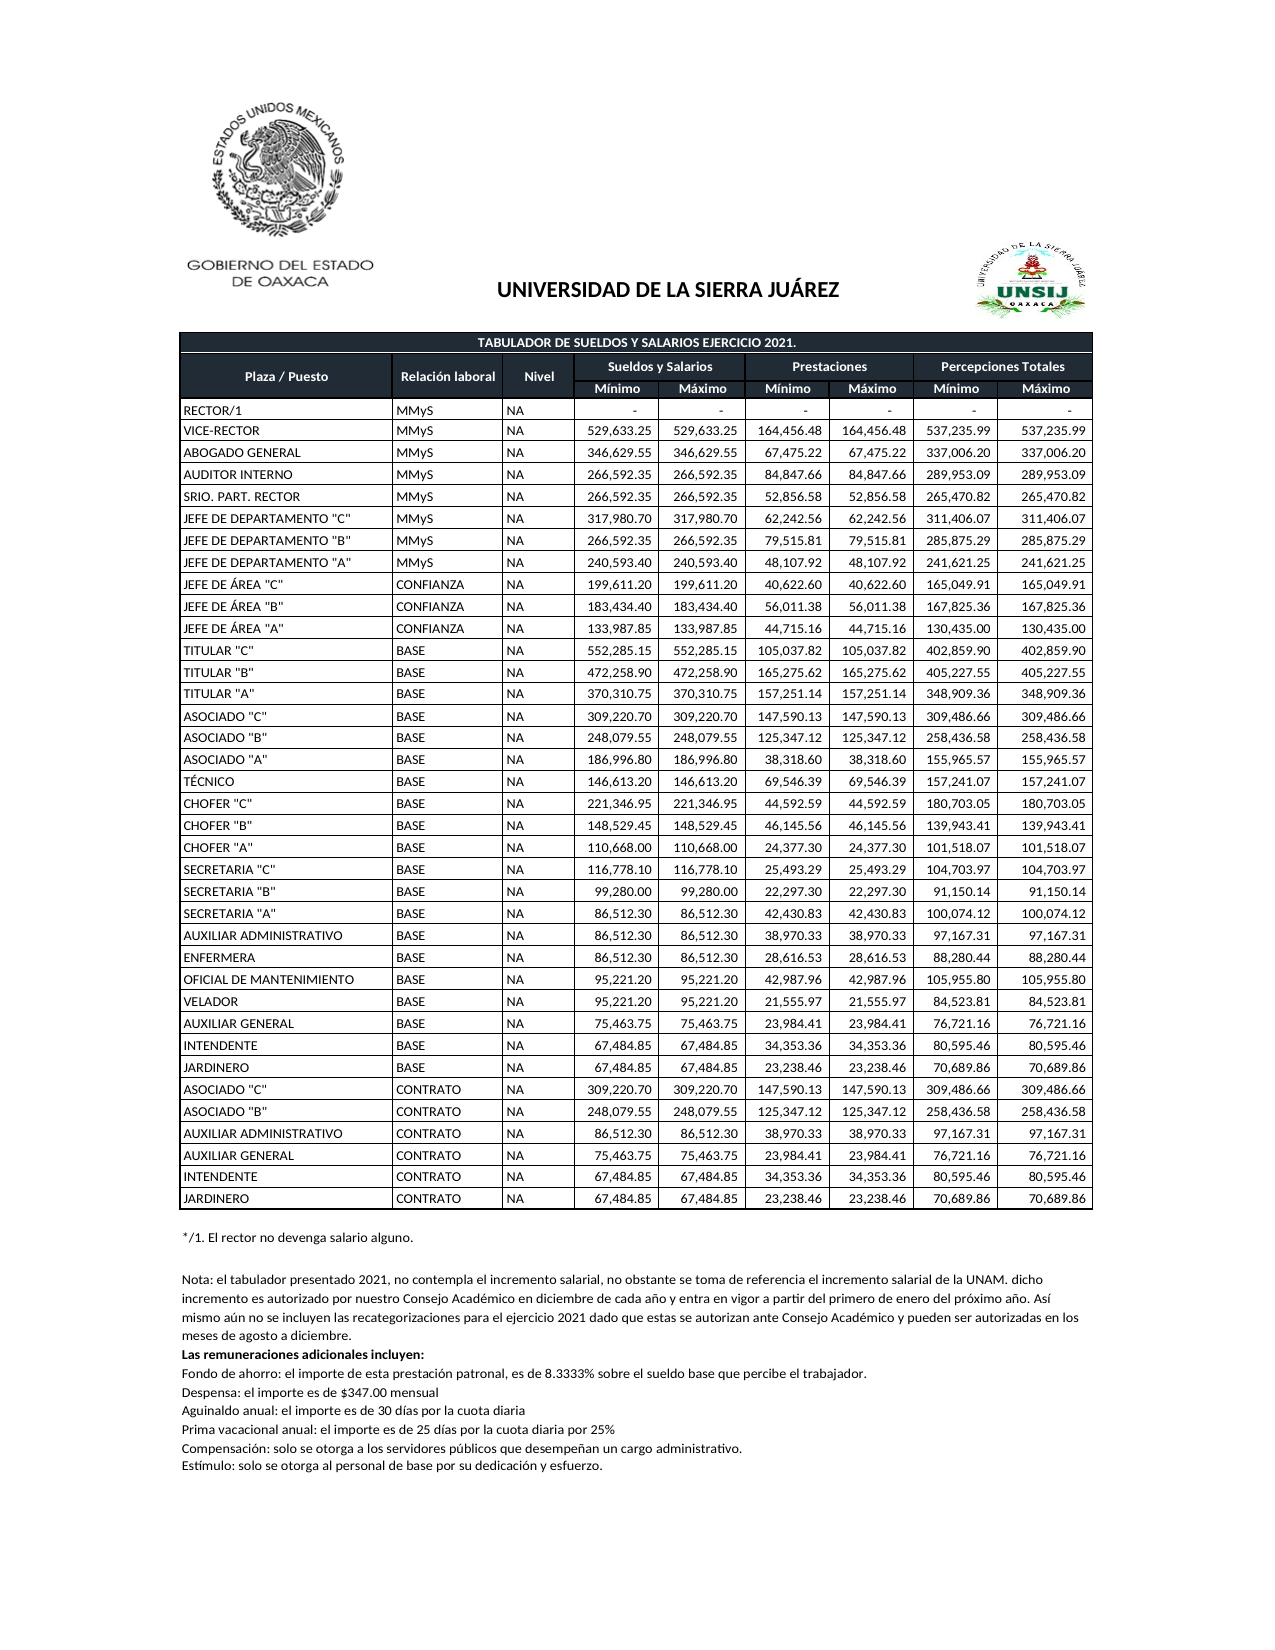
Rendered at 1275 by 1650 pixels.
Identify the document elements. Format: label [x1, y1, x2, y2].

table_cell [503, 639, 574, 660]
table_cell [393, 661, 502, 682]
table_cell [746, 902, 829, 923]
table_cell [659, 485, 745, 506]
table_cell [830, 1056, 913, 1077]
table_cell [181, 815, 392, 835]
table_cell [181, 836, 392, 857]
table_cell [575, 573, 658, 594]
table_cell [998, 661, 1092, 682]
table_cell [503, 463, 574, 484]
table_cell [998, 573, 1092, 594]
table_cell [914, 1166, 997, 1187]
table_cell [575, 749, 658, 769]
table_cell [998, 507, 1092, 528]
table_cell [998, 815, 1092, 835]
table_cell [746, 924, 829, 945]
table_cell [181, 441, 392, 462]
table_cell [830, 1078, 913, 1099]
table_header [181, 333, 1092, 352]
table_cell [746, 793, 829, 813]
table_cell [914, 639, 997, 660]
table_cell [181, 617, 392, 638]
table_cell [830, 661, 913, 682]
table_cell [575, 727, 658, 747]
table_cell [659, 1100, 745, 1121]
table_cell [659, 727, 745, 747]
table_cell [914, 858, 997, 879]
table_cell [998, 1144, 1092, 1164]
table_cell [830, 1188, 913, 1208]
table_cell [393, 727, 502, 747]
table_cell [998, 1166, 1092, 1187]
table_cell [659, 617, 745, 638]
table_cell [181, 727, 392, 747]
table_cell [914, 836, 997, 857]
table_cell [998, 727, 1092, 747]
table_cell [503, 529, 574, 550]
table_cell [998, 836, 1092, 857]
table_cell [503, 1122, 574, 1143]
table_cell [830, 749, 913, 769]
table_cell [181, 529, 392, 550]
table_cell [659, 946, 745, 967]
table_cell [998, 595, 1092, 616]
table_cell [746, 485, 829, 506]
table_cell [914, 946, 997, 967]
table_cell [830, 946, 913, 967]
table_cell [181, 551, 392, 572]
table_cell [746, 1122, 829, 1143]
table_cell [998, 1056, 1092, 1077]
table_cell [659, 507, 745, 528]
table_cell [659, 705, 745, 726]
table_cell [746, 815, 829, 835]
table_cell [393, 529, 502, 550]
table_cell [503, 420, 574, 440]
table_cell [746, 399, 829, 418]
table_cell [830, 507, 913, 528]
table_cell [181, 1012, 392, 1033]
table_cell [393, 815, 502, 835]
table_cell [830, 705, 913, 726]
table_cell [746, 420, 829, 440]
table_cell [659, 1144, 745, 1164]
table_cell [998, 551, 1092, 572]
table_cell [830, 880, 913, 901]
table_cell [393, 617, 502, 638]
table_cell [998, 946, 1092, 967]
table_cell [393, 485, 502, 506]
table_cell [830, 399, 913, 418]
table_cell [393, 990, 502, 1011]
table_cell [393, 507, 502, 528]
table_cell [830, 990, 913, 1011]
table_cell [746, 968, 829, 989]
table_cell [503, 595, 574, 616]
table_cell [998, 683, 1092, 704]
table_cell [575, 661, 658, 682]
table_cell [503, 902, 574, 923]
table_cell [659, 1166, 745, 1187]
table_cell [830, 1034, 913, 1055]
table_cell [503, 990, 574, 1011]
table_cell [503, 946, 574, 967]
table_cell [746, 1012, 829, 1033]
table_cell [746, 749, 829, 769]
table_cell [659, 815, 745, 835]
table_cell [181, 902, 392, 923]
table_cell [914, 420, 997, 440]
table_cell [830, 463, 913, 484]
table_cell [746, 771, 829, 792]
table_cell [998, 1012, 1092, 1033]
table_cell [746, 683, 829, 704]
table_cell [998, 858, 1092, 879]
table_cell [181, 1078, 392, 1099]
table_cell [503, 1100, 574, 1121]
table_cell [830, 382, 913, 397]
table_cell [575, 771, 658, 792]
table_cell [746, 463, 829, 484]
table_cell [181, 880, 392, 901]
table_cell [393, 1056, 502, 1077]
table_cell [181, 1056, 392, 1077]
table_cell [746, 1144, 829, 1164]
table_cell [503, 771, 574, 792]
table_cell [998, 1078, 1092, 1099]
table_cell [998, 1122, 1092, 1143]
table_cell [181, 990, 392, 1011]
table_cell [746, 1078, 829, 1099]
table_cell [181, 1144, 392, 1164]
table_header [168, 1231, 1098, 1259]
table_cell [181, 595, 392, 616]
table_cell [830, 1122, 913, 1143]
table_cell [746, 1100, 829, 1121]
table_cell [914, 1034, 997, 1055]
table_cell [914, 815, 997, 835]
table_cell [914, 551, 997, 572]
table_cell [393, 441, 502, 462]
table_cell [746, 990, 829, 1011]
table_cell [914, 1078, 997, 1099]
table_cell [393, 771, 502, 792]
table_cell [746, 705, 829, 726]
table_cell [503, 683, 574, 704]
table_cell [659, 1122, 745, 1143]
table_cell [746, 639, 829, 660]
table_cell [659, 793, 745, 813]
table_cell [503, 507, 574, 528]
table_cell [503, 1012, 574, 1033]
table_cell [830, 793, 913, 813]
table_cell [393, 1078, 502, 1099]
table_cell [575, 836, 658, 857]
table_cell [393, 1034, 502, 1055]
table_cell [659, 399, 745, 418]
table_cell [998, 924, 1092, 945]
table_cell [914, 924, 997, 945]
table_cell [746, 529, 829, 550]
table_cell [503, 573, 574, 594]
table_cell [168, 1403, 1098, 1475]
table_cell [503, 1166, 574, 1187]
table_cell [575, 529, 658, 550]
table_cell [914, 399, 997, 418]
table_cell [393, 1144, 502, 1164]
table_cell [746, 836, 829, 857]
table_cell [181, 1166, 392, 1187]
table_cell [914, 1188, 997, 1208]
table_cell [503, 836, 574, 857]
picture [975, 242, 1085, 319]
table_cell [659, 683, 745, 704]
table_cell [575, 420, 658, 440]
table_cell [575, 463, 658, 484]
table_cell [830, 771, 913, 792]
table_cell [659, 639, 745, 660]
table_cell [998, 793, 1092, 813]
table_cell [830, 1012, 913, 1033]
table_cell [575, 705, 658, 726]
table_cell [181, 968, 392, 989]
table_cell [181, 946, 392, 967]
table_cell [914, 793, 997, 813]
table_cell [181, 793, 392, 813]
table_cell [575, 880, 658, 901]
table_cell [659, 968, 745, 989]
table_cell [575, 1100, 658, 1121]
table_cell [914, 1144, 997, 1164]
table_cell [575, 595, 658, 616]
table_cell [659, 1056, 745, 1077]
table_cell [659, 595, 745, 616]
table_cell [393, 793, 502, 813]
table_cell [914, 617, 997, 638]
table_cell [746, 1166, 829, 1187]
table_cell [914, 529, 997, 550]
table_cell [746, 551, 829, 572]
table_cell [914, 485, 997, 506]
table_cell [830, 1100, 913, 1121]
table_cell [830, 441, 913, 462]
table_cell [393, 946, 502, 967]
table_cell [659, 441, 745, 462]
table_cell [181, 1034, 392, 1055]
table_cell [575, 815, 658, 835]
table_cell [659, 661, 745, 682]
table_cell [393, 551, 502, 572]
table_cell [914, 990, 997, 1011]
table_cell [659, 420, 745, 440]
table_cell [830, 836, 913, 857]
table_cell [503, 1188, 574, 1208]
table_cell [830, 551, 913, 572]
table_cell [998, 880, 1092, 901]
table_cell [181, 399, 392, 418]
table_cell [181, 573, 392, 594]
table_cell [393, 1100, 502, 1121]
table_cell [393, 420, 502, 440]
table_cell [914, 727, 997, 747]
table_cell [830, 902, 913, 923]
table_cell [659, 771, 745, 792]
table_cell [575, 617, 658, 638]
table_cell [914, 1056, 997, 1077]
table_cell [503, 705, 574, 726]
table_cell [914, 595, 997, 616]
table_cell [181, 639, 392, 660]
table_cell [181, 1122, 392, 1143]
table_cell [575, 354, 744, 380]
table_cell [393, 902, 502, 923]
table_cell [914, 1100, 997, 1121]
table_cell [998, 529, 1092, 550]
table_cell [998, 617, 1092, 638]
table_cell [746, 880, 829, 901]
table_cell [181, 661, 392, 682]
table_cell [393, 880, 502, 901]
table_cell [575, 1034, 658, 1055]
picture [183, 98, 378, 291]
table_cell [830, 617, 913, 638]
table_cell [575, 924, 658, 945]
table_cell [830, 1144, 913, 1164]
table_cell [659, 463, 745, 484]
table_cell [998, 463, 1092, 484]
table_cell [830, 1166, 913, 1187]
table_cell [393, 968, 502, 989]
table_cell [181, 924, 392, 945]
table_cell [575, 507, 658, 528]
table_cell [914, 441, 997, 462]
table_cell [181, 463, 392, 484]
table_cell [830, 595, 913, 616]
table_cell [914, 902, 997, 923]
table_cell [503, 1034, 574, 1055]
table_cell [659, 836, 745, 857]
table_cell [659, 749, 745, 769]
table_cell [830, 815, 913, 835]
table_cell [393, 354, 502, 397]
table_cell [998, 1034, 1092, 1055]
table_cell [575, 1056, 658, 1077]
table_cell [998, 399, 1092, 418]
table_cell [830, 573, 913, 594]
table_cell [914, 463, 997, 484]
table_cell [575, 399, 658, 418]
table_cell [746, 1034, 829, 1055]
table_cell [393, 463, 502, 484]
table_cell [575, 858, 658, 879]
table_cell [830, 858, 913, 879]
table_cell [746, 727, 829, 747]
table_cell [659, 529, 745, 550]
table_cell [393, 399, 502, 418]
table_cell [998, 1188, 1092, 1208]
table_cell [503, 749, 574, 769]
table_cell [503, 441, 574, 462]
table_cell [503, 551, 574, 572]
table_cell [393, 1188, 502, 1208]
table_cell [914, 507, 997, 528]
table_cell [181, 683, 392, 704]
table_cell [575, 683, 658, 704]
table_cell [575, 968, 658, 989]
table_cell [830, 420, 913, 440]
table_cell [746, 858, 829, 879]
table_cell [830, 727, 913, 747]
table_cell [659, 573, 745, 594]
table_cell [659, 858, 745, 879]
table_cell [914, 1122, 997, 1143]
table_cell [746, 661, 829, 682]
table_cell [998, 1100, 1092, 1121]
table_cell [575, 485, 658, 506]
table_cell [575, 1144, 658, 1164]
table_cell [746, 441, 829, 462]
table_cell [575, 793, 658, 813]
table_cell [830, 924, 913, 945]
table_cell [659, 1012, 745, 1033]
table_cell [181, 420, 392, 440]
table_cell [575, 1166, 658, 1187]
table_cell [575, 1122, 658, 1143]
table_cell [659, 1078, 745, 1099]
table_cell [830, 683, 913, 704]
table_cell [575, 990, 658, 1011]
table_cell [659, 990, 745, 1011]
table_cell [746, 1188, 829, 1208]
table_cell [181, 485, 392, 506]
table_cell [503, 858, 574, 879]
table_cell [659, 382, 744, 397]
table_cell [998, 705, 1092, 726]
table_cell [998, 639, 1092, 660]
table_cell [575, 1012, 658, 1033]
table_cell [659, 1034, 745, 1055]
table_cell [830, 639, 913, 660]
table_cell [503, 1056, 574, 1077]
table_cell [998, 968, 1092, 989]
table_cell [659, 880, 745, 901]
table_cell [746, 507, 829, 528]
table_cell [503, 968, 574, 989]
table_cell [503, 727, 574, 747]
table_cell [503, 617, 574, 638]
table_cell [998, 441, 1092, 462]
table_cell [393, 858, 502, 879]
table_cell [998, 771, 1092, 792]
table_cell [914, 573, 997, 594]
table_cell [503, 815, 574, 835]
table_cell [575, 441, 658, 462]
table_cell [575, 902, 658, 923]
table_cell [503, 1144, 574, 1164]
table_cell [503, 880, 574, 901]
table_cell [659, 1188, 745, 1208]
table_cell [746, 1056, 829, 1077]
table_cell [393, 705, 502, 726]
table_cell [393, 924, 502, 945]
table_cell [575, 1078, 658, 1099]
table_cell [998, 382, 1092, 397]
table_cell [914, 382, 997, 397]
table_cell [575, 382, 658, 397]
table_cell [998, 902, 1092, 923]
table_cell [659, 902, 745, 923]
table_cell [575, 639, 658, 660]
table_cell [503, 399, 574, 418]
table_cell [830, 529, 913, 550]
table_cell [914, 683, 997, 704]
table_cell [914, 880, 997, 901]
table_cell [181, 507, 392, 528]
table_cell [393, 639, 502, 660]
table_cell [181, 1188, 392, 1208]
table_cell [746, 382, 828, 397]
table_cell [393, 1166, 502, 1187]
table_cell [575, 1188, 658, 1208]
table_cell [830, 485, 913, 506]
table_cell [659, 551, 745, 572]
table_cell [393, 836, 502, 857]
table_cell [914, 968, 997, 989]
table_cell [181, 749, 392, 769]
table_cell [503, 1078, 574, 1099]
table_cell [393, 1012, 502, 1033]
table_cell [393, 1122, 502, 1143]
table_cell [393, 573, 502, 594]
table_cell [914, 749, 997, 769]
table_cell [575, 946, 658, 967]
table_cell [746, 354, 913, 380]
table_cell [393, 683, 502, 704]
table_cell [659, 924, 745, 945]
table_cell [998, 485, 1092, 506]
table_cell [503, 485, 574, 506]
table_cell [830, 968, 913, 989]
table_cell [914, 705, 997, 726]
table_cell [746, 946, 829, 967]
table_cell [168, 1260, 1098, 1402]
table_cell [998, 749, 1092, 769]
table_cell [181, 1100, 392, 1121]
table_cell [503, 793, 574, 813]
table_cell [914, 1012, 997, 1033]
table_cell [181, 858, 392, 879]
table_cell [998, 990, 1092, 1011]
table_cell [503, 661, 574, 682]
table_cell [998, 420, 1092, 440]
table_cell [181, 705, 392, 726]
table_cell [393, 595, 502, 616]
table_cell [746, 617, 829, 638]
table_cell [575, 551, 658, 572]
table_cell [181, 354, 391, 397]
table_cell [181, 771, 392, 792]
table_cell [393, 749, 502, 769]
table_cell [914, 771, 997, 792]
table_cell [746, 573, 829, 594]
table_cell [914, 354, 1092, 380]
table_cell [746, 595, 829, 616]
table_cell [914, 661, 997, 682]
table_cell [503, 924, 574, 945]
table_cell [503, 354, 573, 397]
